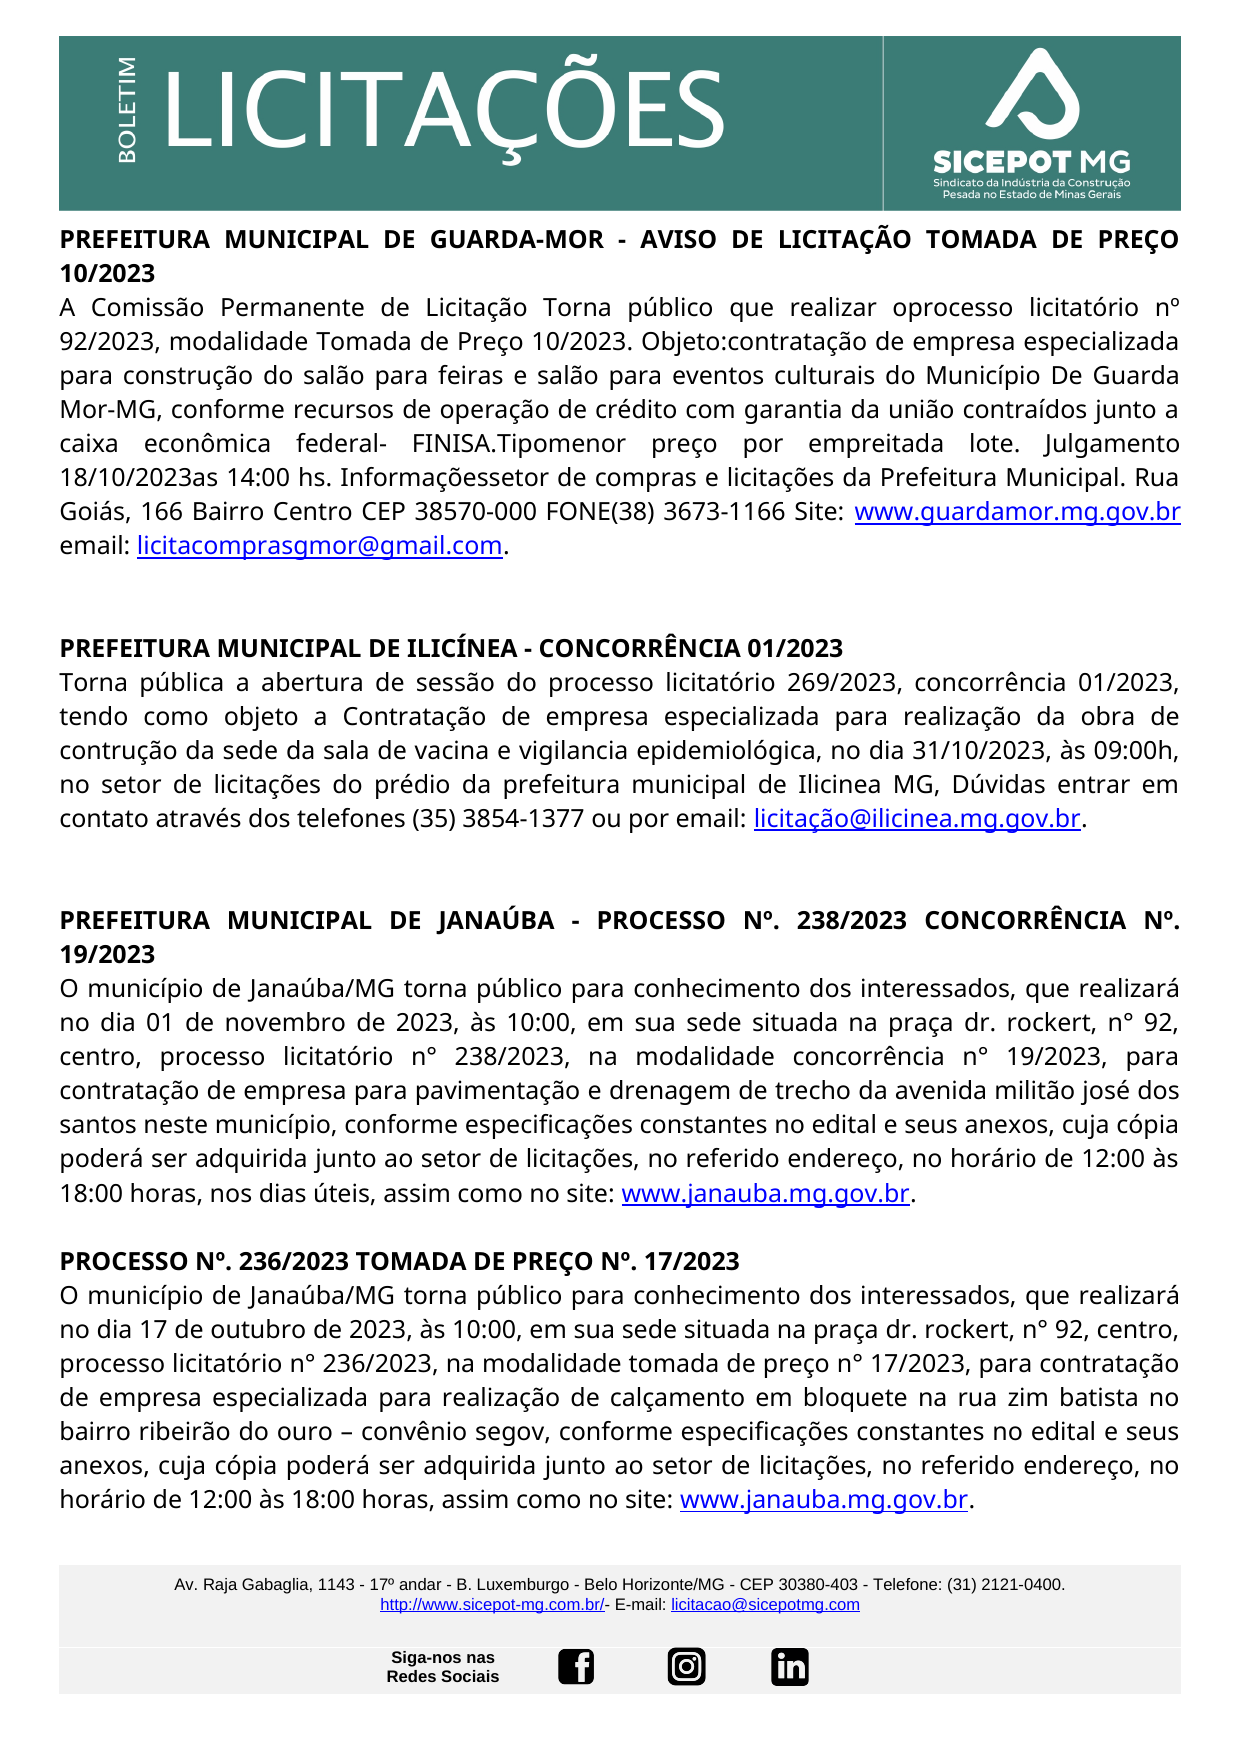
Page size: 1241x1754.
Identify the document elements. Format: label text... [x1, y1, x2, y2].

text PREFEITURA MUNICIPAL DE JANAÚBA - PROCESSO Nº. 238/2023 CONCORRÊNCIA Nº. 19/2023 [59, 903, 1181, 971]
text PREFEITURA MUNICIPAL DE GUARDA-MOR - AVISO DE LICITAÇÃO TOMADA DE PREÇO 10/2023 [59, 221, 1181, 289]
text Torna pública a abertura de sessão do processo licitatório 269/2023, concorrência 01/2023, tendo como objeto a Contratação de empresa especializada para realização da obra de contrução da sede da sala de vacina e vigilancia epidemiológica, no dia 31/10/2023, às 09:00h, no setor de licitações do prédio da prefeitura municipal de Ilicinea MG, Dúvidas entrar em contato através dos telefones (35) 3854-1377 ou por email: licitação@ilicinea.mg.gov.br. [59, 664, 1181, 834]
picture [557, 1648, 594, 1685]
picture [667, 1647, 706, 1686]
text O município de Janaúba/MG torna público para conhecimento dos interessados, que realizará no dia 17 de outubro de 2023, às 10:00, em sua sede situada na praça dr. rockert, n° 92, centro, processo licitatório n° 236/2023, na modalidade tomada de preço n° 17/2023, para contratação de empresa especializada para realização de calçamento em bloquete na rua zim batista no bairro ribeirão do ouro – convênio segov, conforme especificações constantes no edital e seus anexos, cuja cópia poderá ser adquirida junto ao setor de licitações, no referido endereço, no horário de 12:00 às 18:00 horas, assim como no site: www.janauba.mg.gov.br. [59, 1277, 1181, 1516]
picture [771, 1648, 809, 1686]
text PROCESSO Nº. 236/2023 TOMADA DE PREÇO Nº. 17/2023 [59, 1243, 1181, 1277]
text O município de Janaúba/MG torna público para conhecimento dos interessados, que realizará no dia 01 de novembro de 2023, às 10:00, em sua sede situada na praça dr. rockert, n° 92, centro, processo licitatório n° 238/2023, na modalidade concorrência n° 19/2023, para contratação de empresa para pavimentação e drenagem de trecho da avenida militão josé dos santos neste município, conforme especificações constantes no edital e seus anexos, cuja cópia poderá ser adquirida junto ao setor de licitações, no referido endereço, no horário de 12:00 às 18:00 horas, nos dias úteis, assim como no site: www.janauba.mg.gov.br. [59, 971, 1181, 1209]
picture [59, 36, 1181, 211]
text A Comissão Permanente de Licitação Torna público que realizar oprocesso licitatório nº 92/2023, modalidade Tomada de Preço 10/2023. Objeto:contratação de empresa especializada para construção do salão para feiras e salão para eventos culturais do Município De Guarda Mor-MG, conforme recursos de operação de crédito com garantia da união contraídos junto a caixa econômica federal- FINISA.Tipomenor preço por empreitada lote. Julgamento 18/10/2023as 14:00 hs. Informaçõessetor de compras e licitações da Prefeitura Municipal. Rua Goiás, 166 Bairro Centro CEP 38570-000 FONE(38) 3673-1166 Site: www.guardamor.mg.gov.br email: licitacomprasgmor@gmail.com. [59, 289, 1181, 562]
text PREFEITURA MUNICIPAL DE ILICÍNEA - CONCORRÊNCIA 01/2023 [59, 630, 1181, 664]
